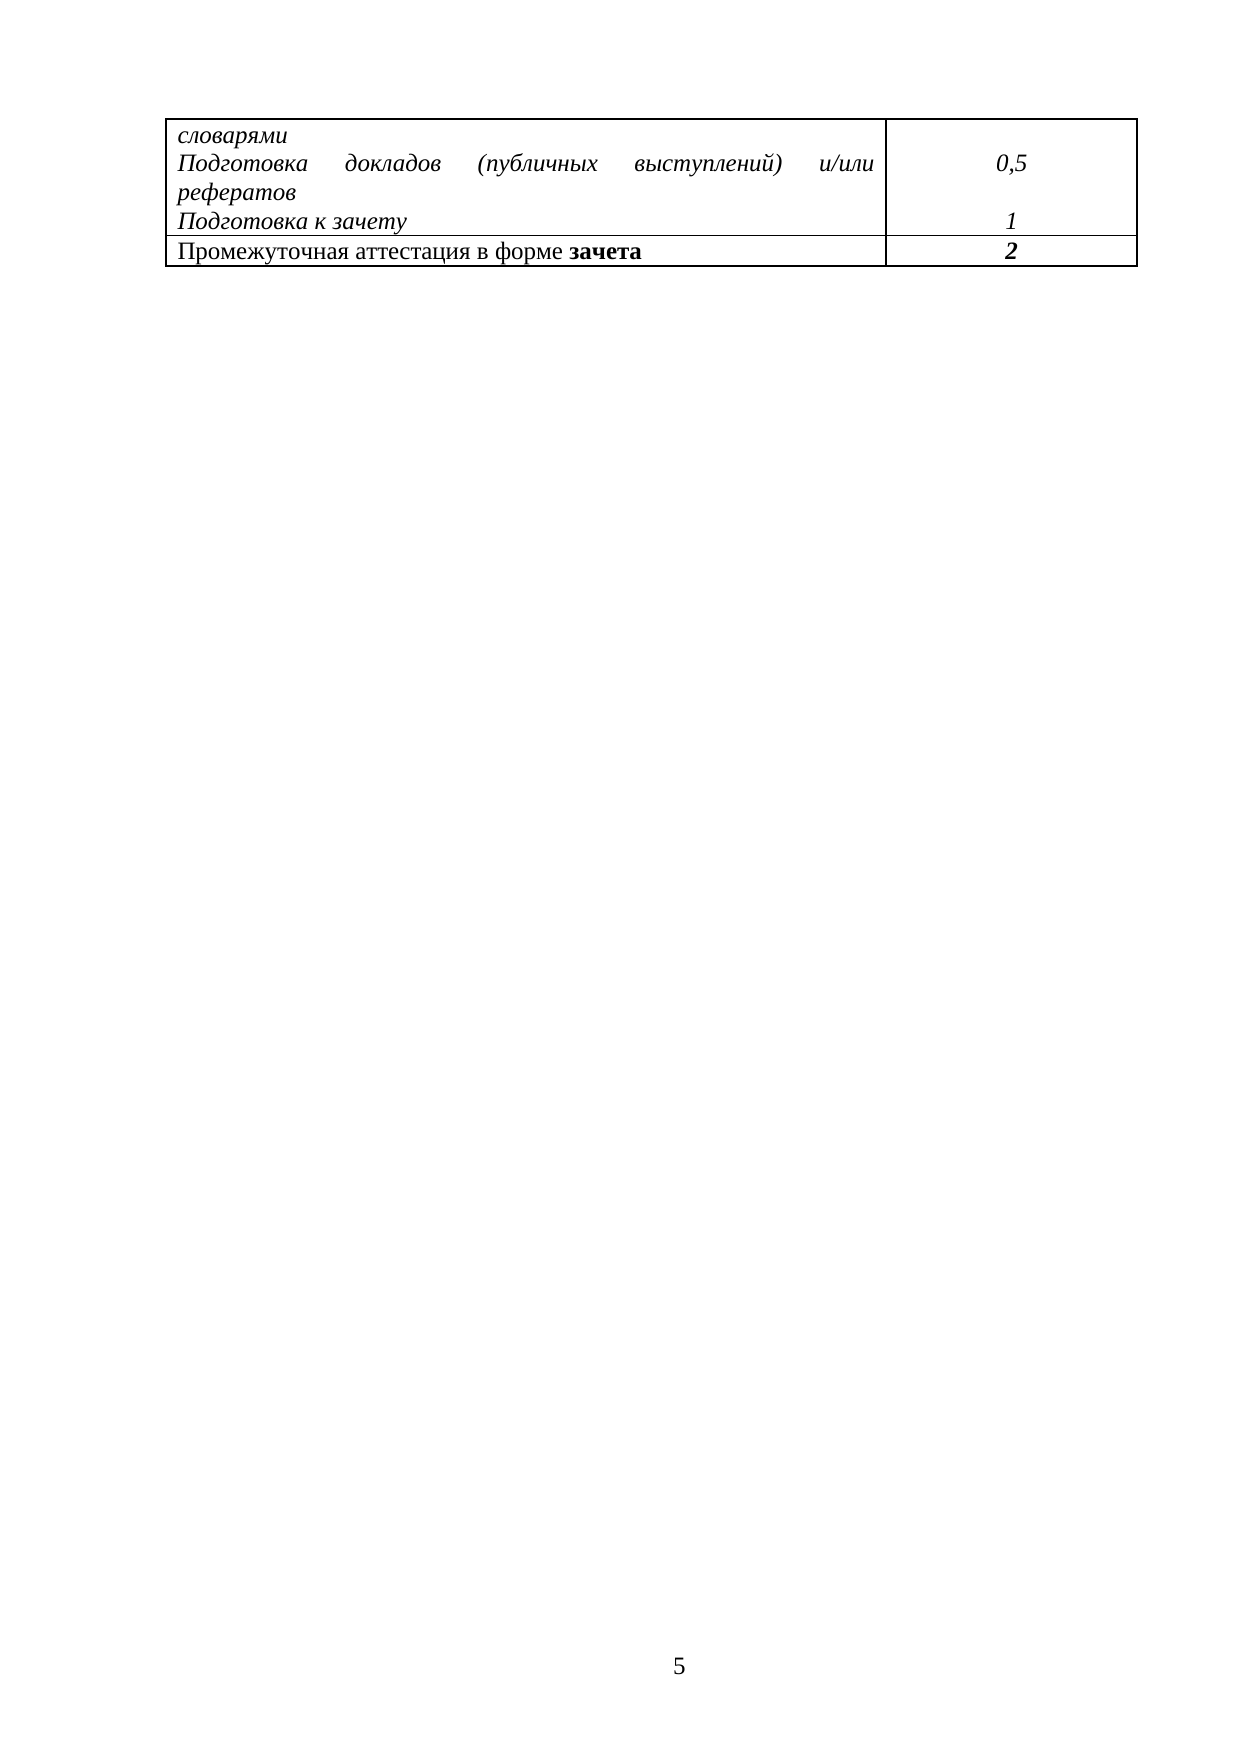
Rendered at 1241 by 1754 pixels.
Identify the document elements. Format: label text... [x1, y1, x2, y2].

table_cell 0,5 0,5 1 [887, 120, 1136, 235]
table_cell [167, 120, 885, 235]
table_cell 2 [887, 236, 1136, 265]
table_cell Промежуточная аттестация в форме зачета [167, 236, 885, 265]
